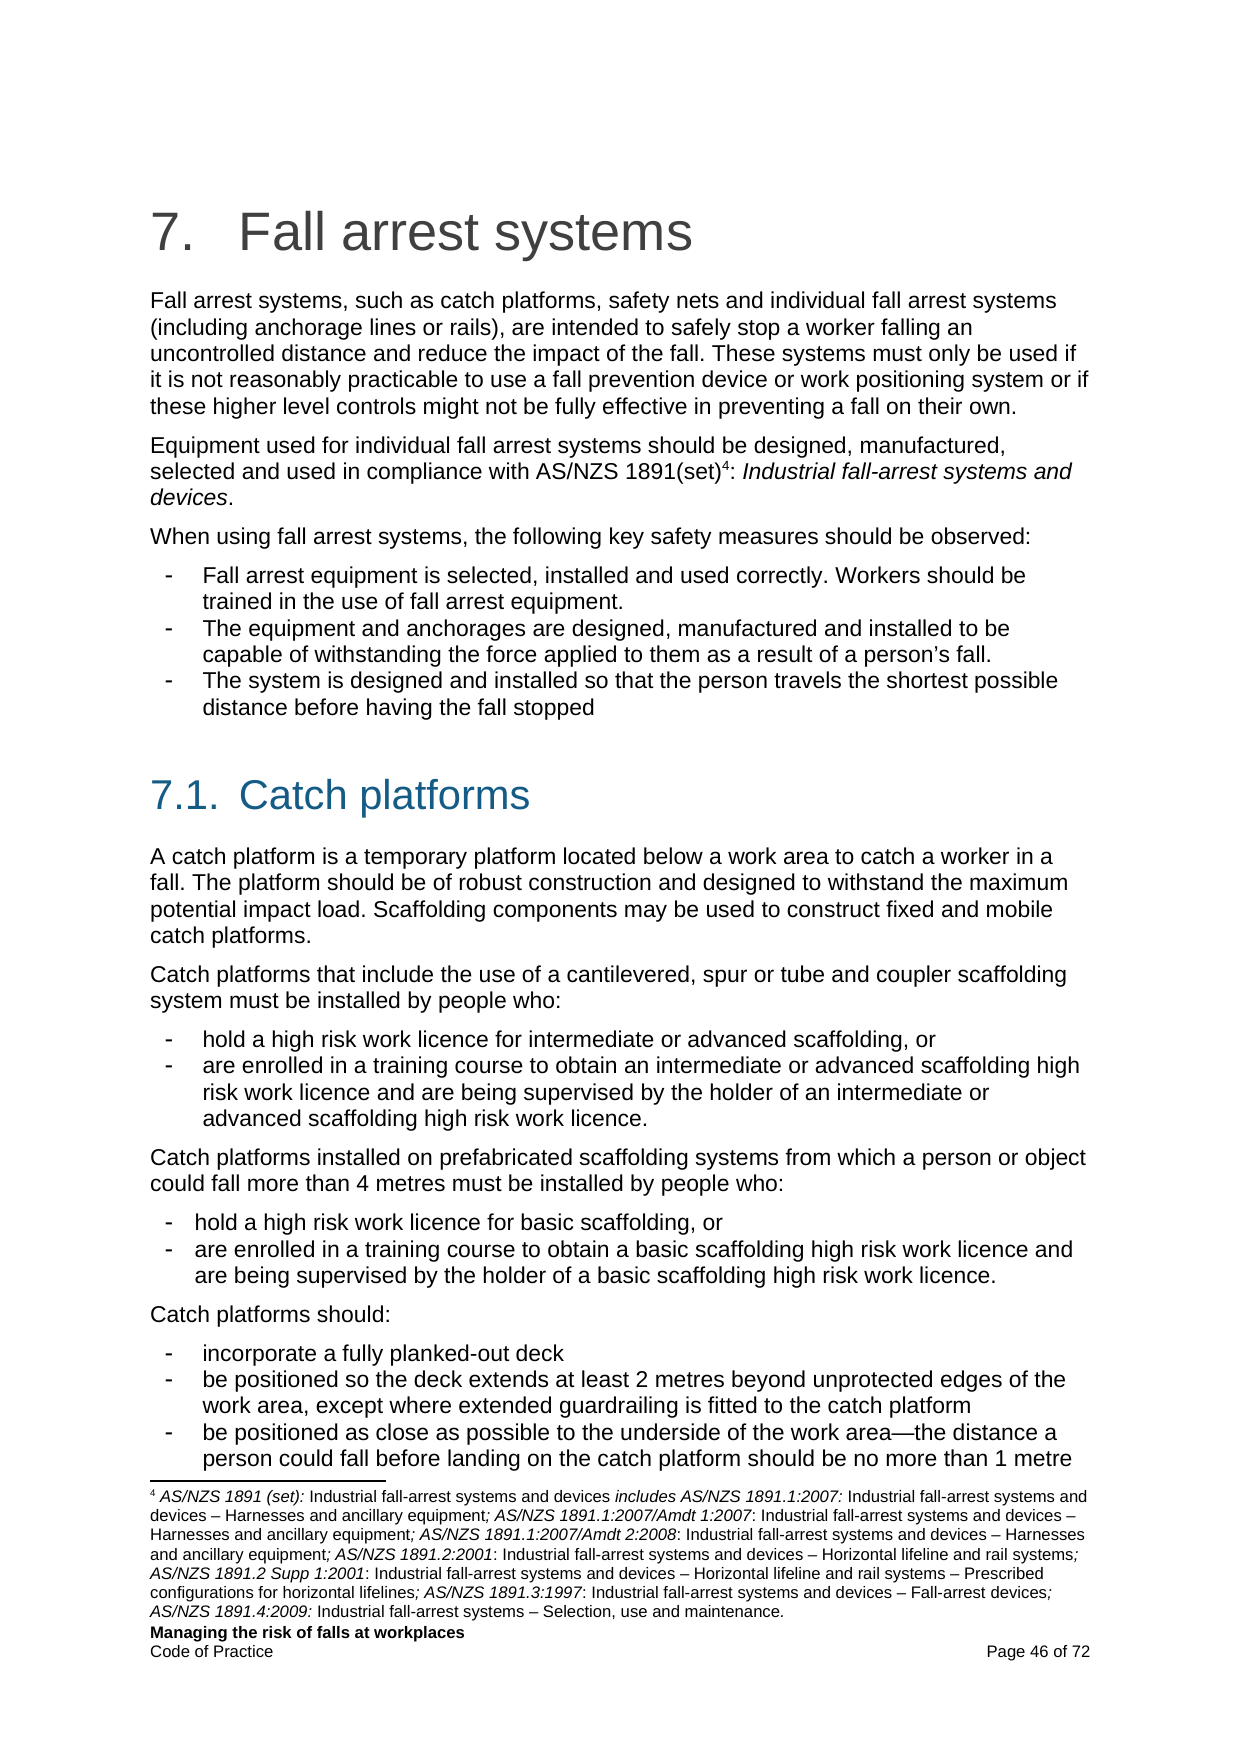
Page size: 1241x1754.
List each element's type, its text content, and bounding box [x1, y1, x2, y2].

list incorporate a fully planked-out deck [165, 1340, 1090, 1366]
list The system is designed and installed so that the person travels the shortest possible distance before having the fall stopped [165, 667, 1090, 720]
text Catch platforms installed on prefabricated scaffolding systems from which a person or object could fall more than 4 metres must be installed by people who: [150, 1144, 1090, 1197]
list be positioned as close as possible to the underside of the work area—the distance a person could fall before landing on the catch platform should be no more than 1 metre [165, 1419, 1090, 1471]
list Fall arrest equipment is selected, installed and used correctly. Workers should be trained in the use of fall arrest equipment. [165, 562, 1090, 615]
text A catch platform is a temporary platform located below a work area to catch a worker in a fall. The platform should be of robust construction and designed to withstand the maximum potential impact load. Scaffolding components may be used to construct fixed and mobile catch platforms. [150, 843, 1090, 948]
text Fall arrest systems, such as catch platforms, safety nets and individual fall arrest systems (including anchorage lines or rails), are intended to safely stop a worker falling an uncontrolled distance and reduce the impact of the fall. These systems must only be used if it is not reasonably practicable to use a fall prevention device or work positioning system or if these higher level controls might not be fully effective in preventing a fall on their own. [150, 287, 1090, 419]
text When using fall arrest systems, the following key safety measures should be observed: [150, 523, 1090, 549]
list The equipment and anchorages are designed, manufactured and installed to be capable of withstanding the force applied to them as a result of a person’s fall. [165, 615, 1090, 667]
list are enrolled in a training course to obtain a basic scaffolding high risk work licence and are being supervised by the holder of a basic scaffolding high risk work licence. [165, 1236, 1090, 1288]
list hold a high risk work licence for intermediate or advanced scaffolding, or [165, 1026, 1090, 1052]
text Equipment used for individual fall arrest systems should be designed, manufactured, selected and used in compliance with AS/NZS 1891(set): Industrial fall-arrest systems and devices. [150, 432, 1090, 511]
text Catch platforms should: [150, 1301, 1090, 1327]
subtitle Catch platforms [150, 770, 1090, 818]
list be positioned so the deck extends at least 2 metres beyond unprotected edges of the work area, except where extended guardrailing is fitted to the catch platform [165, 1366, 1090, 1419]
text Catch platforms that include the use of a cantilevered, spur or tube and coupler scaffolding system must be installed by people who: [150, 961, 1090, 1014]
subtitle Fall arrest systems [150, 200, 1090, 262]
list hold a high risk work licence for basic scaffolding, or [165, 1209, 1090, 1236]
list are enrolled in a training course to obtain an intermediate or advanced scaffolding high risk work licence and are being supervised by the holder of an intermediate or advanced scaffolding high risk work licence. [165, 1052, 1090, 1132]
